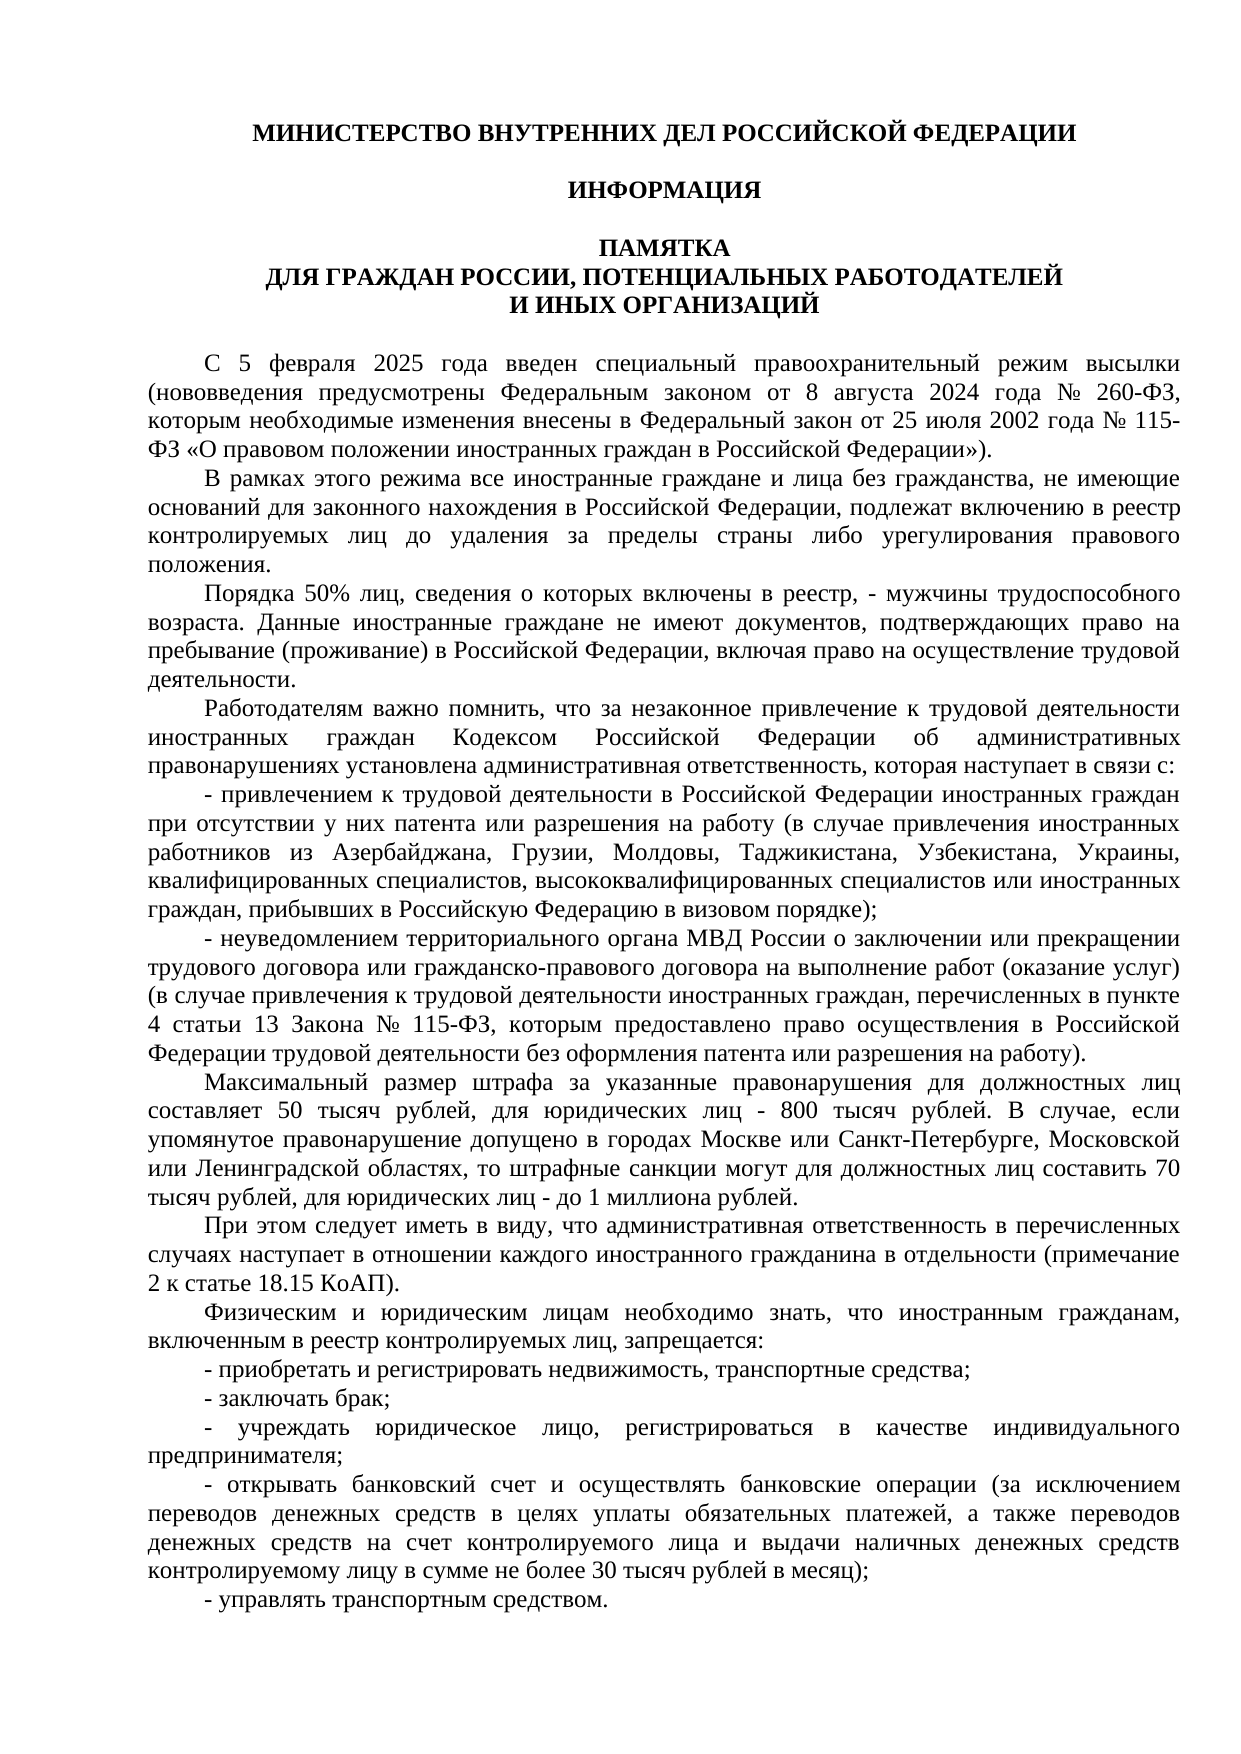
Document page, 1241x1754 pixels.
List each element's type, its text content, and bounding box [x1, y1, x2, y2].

text Максимальный размер штрафа за указанные правонарушения для должностных лиц составляет 50 тысяч рублей, для юридических лиц - 800 тысяч рублей. В случае, если упомянутое правонарушение допущено в городах Москве или Санкт-Петербурге, Московской или Ленинградской областях, то штрафные санкции могут для должностных лиц составить 70 тысяч рублей, для юридических лиц - до 1 миллиона рублей. [148, 1067, 1181, 1211]
text Работодателям важно помнить, что за незаконное привлечение к трудовой деятельности иностранных граждан Кодексом Российской Федерации об административных правонарушениях установлена административная ответственность, которая наступает в связи с: [148, 693, 1181, 779]
text С 5 февраля 2025 года введен специальный правоохранительный режим высылки (нововведения предусмотрены Федеральным законом от 8 августа 2024 года № 260-ФЗ, которым необходимые изменения внесены в Федеральный закон от 25 июля 2002 года № 115-ФЗ «О правовом положении иностранных граждан в Российской Федерации»). [148, 348, 1181, 463]
title ПАМЯТКА [148, 233, 1181, 262]
text При этом следует иметь в виду, что административная ответственность в перечисленных случаях наступает в отношении каждого иностранного гражданина в отдельности (примечание 2 к статье 18.15 КоАП). [148, 1211, 1181, 1297]
text В рамках этого режима все иностранные граждане и лица без гражданства, не имеющие оснований для законного нахождения в Российской Федерации, подлежат включению в реестр контролируемых лиц до удаления за пределы страны либо урегулирования правового положения. [148, 463, 1181, 578]
text Порядка 50% лиц, сведения о которых включены в реестр, - мужчины трудоспособного возраста. Данные иностранные граждане не имеют документов, подтверждающих право на пребывание (проживание) в Российской Федерации, включая право на осуществление трудовой деятельности. [148, 578, 1181, 693]
title И ИНЫХ ОРГАНИЗАЦИЙ [148, 291, 1181, 319]
text - учреждать юридическое лицо, регистрироваться в качестве индивидуального предпринимателя; [148, 1412, 1181, 1469]
title ДЛЯ ГРАЖДАН РОССИИ, ПОТЕНЦИАЛЬНЫХ РАБОТОДАТЕЛЕЙ [148, 262, 1181, 291]
text Физическим и юридическим лицам необходимо знать, что иностранным гражданам, включенным в реестр контролируемых лиц, запрещается: [148, 1297, 1181, 1354]
title МИНИСТЕРСТВО ВНУТРЕННИХ ДЕЛ РОССИЙСКОЙ ФЕДЕРАЦИИ [148, 118, 1181, 147]
title ИНФОРМАЦИЯ [148, 176, 1181, 204]
text - приобретать и регистрировать недвижимость, транспортные средства; [148, 1354, 1181, 1383]
text - привлечением к трудовой деятельности в Российской Федерации иностранных граждан при отсутствии у них патента или разрешения на работу (в случае привлечения иностранных работников из Азербайджана, Грузии, Молдовы, Таджикистана, Узбекистана, Украины, квалифицированных специалистов, высококвалифицированных специалистов или иностранных граждан, прибывших в Российскую Федерацию в визовом порядке); [148, 779, 1181, 923]
text - открывать банковский счет и осуществлять банковские операции (за исключением переводов денежных средств в целях уплаты обязательных платежей, а также переводов денежных средств на счет контролируемого лица и выдачи наличных денежных средств контролируемому лицу в сумме не более 30 тысяч рублей в месяц); [148, 1469, 1181, 1584]
text - управлять транспортным средством. [148, 1584, 1181, 1613]
text - неуведомлением территориального органа МВД России о заключении или прекращении трудового договора или гражданско-правового договора на выполнение работ (оказание услуг) (в случае привлечения к трудовой деятельности иностранных граждан, перечисленных в пункте 4 статьи 13 Закона № 115-ФЗ, которым предоставлено право осуществления в Российской Федерации трудовой деятельности без оформления патента или разрешения на работу). [148, 923, 1181, 1067]
text - заключать брак; [148, 1383, 1181, 1412]
